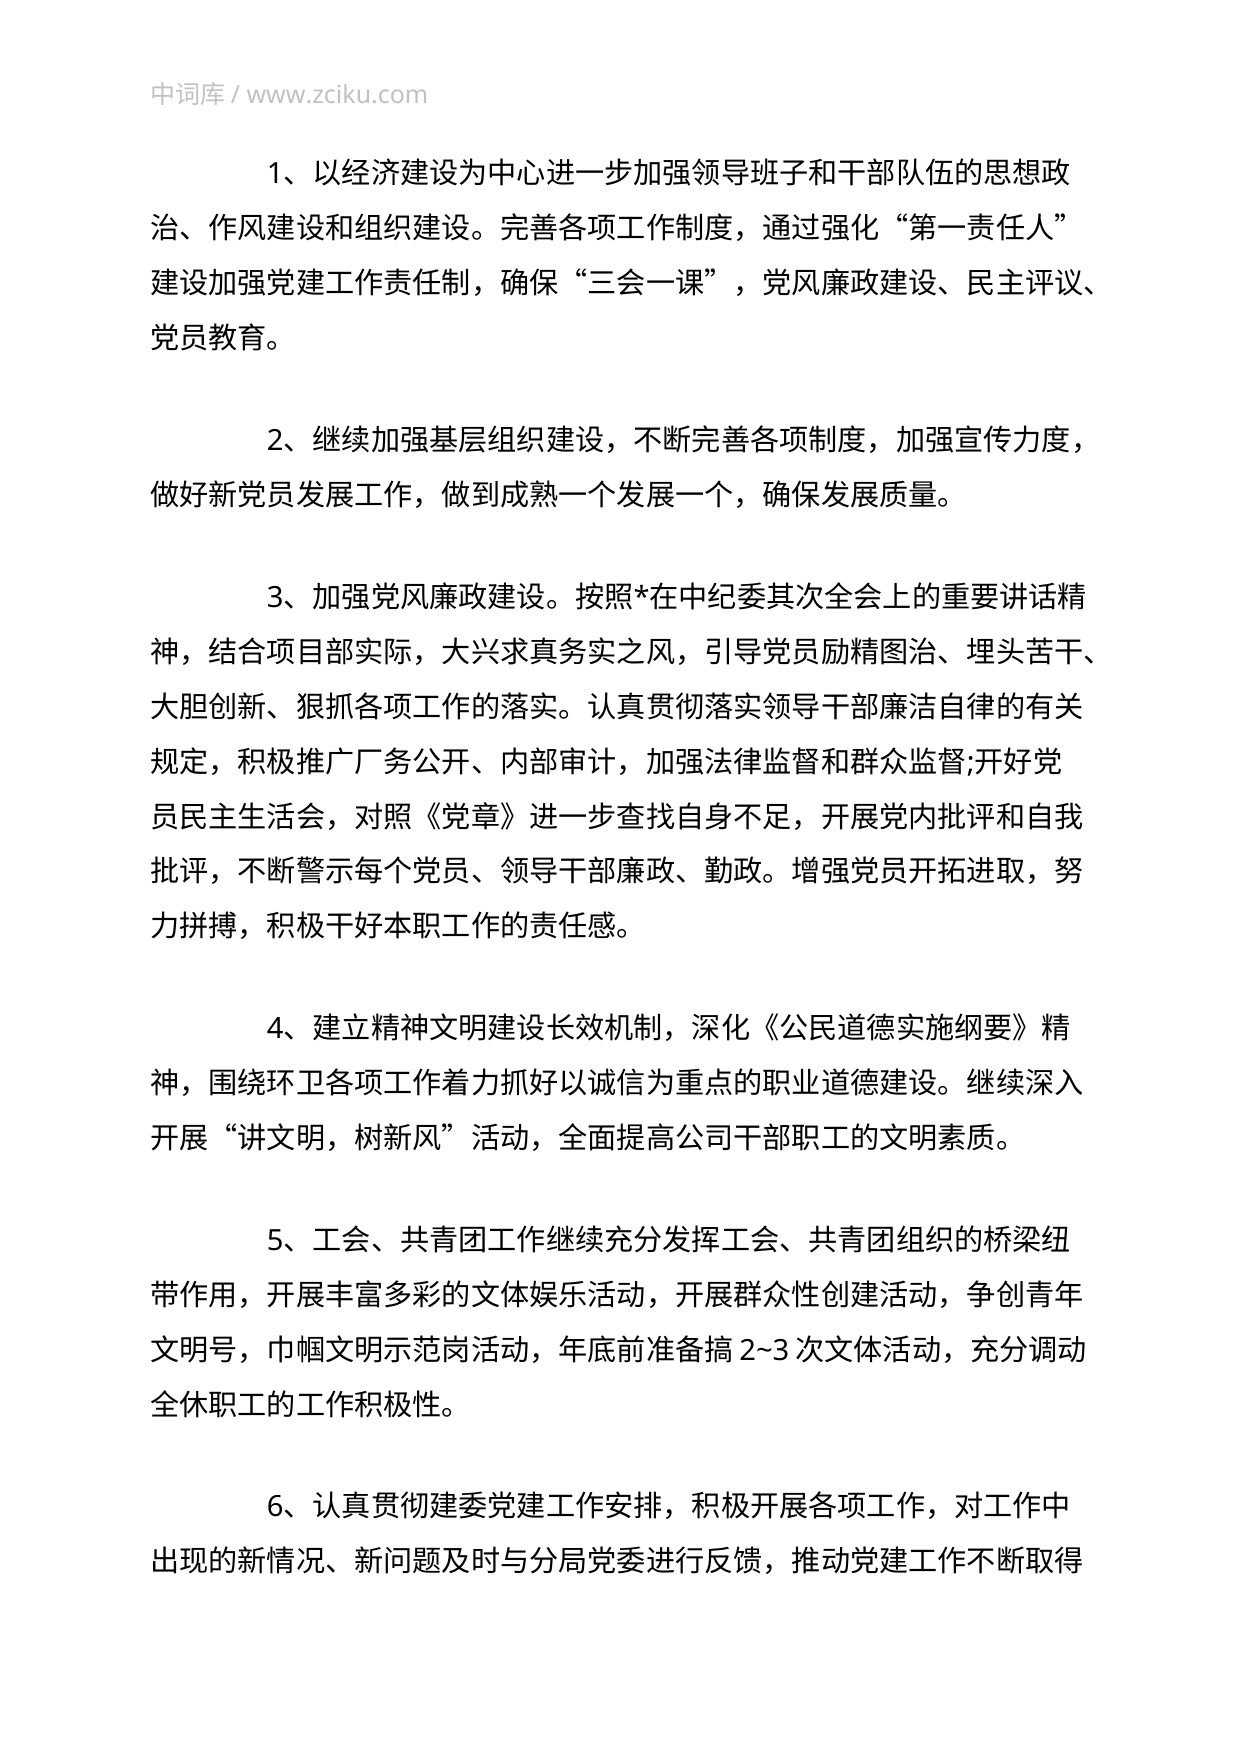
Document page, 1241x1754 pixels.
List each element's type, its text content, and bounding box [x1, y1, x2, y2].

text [150, 1483, 1090, 1580]
text 3、加强党风廉政建设。按照*在中纪委其次全会上的重要讲话精神，结合项目部实际，大兴求真务实之风，引导党员励精图治、埋头苦干、大胆创新、狠抓各项工作的落实。认真贯彻落实领导干部廉洁自律的有关规定，积极推广厂务公开、内部审计，加强法律监督和群众监督;开好党员民主生活会，对照《党章》进一步查找自身不足，开展党内批评和自我批评，不断警示每个党员、领导干部廉政、勤政。增强党员开拓进取，努力拼搏，积极干好本职工作的责任感。 [150, 573, 1090, 945]
text 2、继续加强基层组织建设，不断完善各项制度，加强宣传力度，做好新党员发展工作，做到成熟一个发展一个，确保发展质量。 [150, 417, 1090, 514]
text 4、建立精神文明建设长效机制，深化《公民道德实施纲要》精神，围绕环卫各项工作着力抓好以诚信为重点的职业道德建设。继续深入开展“讲文明，树新风”活动，全面提高公司干部职工的文明素质。 [150, 1005, 1090, 1157]
text 5、工会、共青团工作继续充分发挥工会、共青团组织的桥梁纽带作用，开展丰富多彩的文体娱乐活动，开展群众性创建活动，争创青年文明号，巾帼文明示范岗活动，年底前准备搞2~3次文体活动，充分调动全休职工的工作积极性。 [150, 1216, 1090, 1423]
text 1、以经济建设为中心进一步加强领导班子和干部队伍的思想政治、作风建设和组织建设。完善各项工作制度，通过强化“第一责任人”建设加强党建工作责任制，确保“三会一课”，党风廉政建设、民主评议、党员教育。 [150, 150, 1090, 357]
